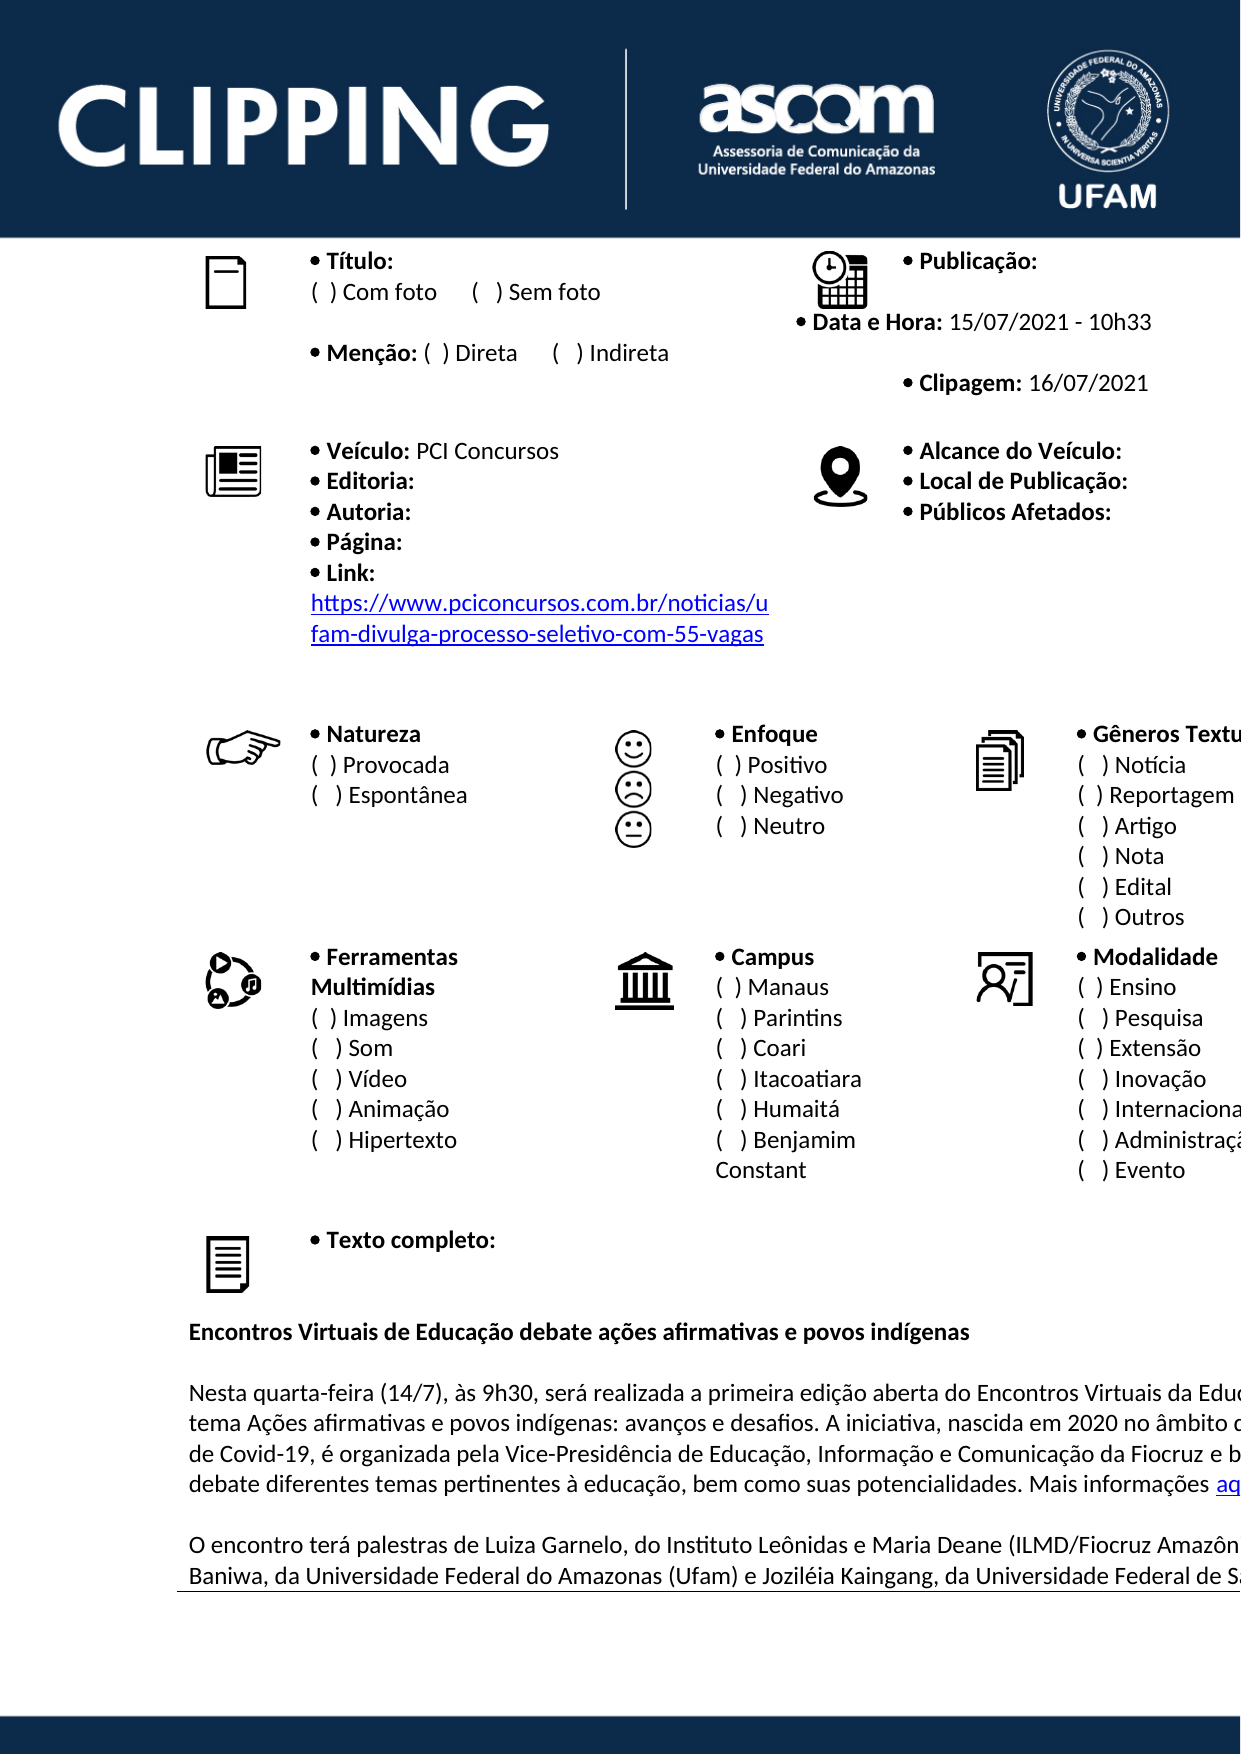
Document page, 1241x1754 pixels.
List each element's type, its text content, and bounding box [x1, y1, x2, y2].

table_cell Campus ( ) Manaus ( ) Parintins ( ) Coari ( ) Itacoatiara ( ) Humaitá ( ) Benjamim Constant [586, 932, 948, 1185]
table_cell Veículo: PCI Concursos Editoria: Autoria: Página: Link: https://www.pciconcursos.com.br/noticias/ufam-divulga-processo-seletivo-com-55-vagas [177, 426, 785, 709]
table_cell Gêneros Textuais ( ) Notícia ( ) Reportagem ( ) Artigo ( ) Nota ( ) Edital ( ) Outros [948, 710, 1240, 932]
table_cell Natureza ( ) Provocada ( ) Espontânea [177, 710, 586, 932]
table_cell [177, 1185, 1240, 1591]
table_header Título: ( ) Com foto ( ) Sem foto Menção: ( ) Direta ( ) Indireta [177, 236, 785, 426]
table_cell Enfoque ( ) Positivo ( ) Negativo ( ) Neutro [586, 710, 948, 932]
table_header Publicação: Data e Hora: 15/07/2021 - 10h33 Clipagem: 16/07/2021 [785, 236, 1240, 426]
table_cell Ferramentas Multimídias ( ) Imagens ( ) Som ( ) Vídeo ( ) Animação ( ) Hipertexto [177, 932, 586, 1185]
table_cell Modalidade ( ) Ensino ( ) Pesquisa ( ) Extensão ( ) Inovação ( ) Internacionalização ( ) Administração Superior ( ) Evento [948, 932, 1240, 1185]
table_cell Alcance do Veículo: Local de Publicação: Públicos Afetados: [785, 426, 1240, 709]
picture [0, 0, 1241, 1754]
